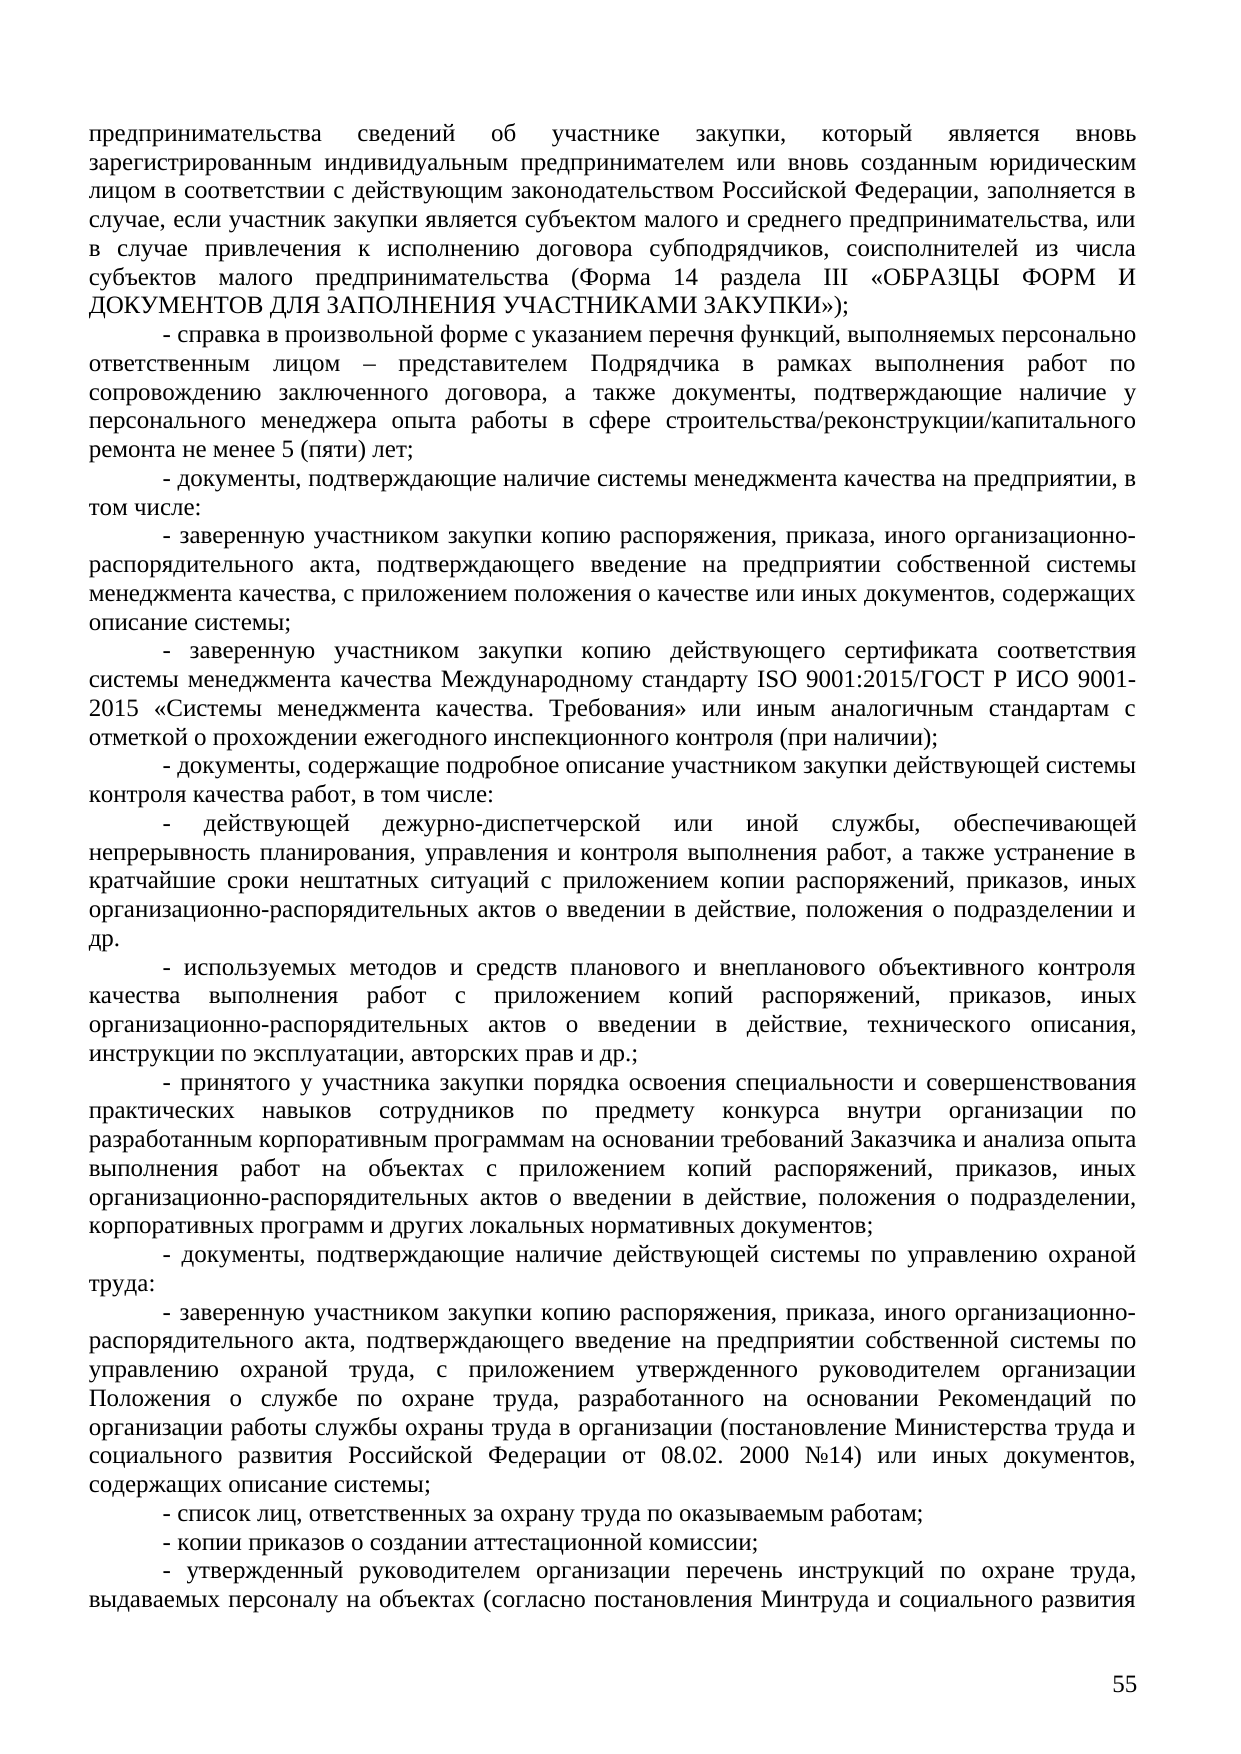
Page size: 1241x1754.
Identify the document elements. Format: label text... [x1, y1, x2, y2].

text - справка в произвольной форме с указанием перечня функций, выполняемых персонально ответственным лицом – представителем Подрядчика в рамках выполнения работ по сопровождению заключенного договора, а также документы, подтверждающие наличие у персонального менеджера опыта работы в сфере строительства/реконструкции/капитального ремонта не менее 5 (пяти) лет; [88, 319, 1137, 463]
text - документы, подтверждающие наличие системы менеджмента качества на предприятии, в том числе: [88, 463, 1137, 521]
text - заверенную участником закупки копию распоряжения, приказа, иного организационно-распорядительного акта, подтверждающего введение на предприятии собственной системы менеджмента качества, с приложением положения о качестве или иных документов, содержащих описание системы; [88, 521, 1137, 636]
text - заверенную участником закупки копию распоряжения, приказа, иного организационно-распорядительного акта, подтверждающего введение на предприятии собственной системы по управлению охраной труда, с приложением утвержденного руководителем организации Положения о службе по охране труда, разработанного на основании Рекомендаций по организации работы службы охраны труда в организации (постановление Министерства труда и социального развития Российской Федерации от 08.02. 2000 №14) или иных документов, содержащих описание системы; [88, 1297, 1137, 1498]
text - список лиц, ответственных за охрану труда по оказываемым работам; [88, 1498, 1137, 1527]
text - копии приказов о создании аттестационной комиссии; [88, 1527, 1137, 1556]
text - заверенную участником закупки копию действующего сертификата соответствия системы менеджмента качества Международному стандарту ISО 9001:2015/ГОСТ Р ИСО 9001-2015 «Системы менеджмента качества. Требования» или иным аналогичным стандартам с отметкой о прохождении ежегодного инспекционного контроля (при наличии); [88, 636, 1137, 751]
text - документы, подтверждающие наличие действующей системы по управлению охраной труда: [88, 1239, 1137, 1297]
text - принятого у участника закупки порядка освоения специальности и совершенствования практических навыков сотрудников по предмету конкурса внутри организации по разработанным корпоративным программам на основании требований Заказчика и анализа опыта выполнения работ на объектах с приложением копий распоряжений, приказов, иных организационно-распорядительных актов о введении в действие, положения о подразделении, корпоративных программ и других локальных нормативных документов; [88, 1067, 1137, 1239]
text - документы, содержащие подробное описание участником закупки действующей системы контроля качества работ, в том числе: [88, 751, 1137, 808]
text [88, 118, 1137, 319]
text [88, 1556, 1137, 1613]
text - используемых методов и средств планового и внепланового объективного контроля качества выполнения работ с приложением копий распоряжений, приказов, иных организационно-распорядительных актов о введении в действие, технического описания, инструкции по эксплуатации, авторских прав и др.; [88, 952, 1137, 1067]
text - действующей дежурно-диспетчерской или иной службы, обеспечивающей непрерывность планирования, управления и контроля выполнения работ, а также устранение в кратчайшие сроки нештатных ситуаций с приложением копии распоряжений, приказов, иных организационно-распорядительных актов о введении в действие, положения о подразделении и др. [88, 808, 1137, 952]
